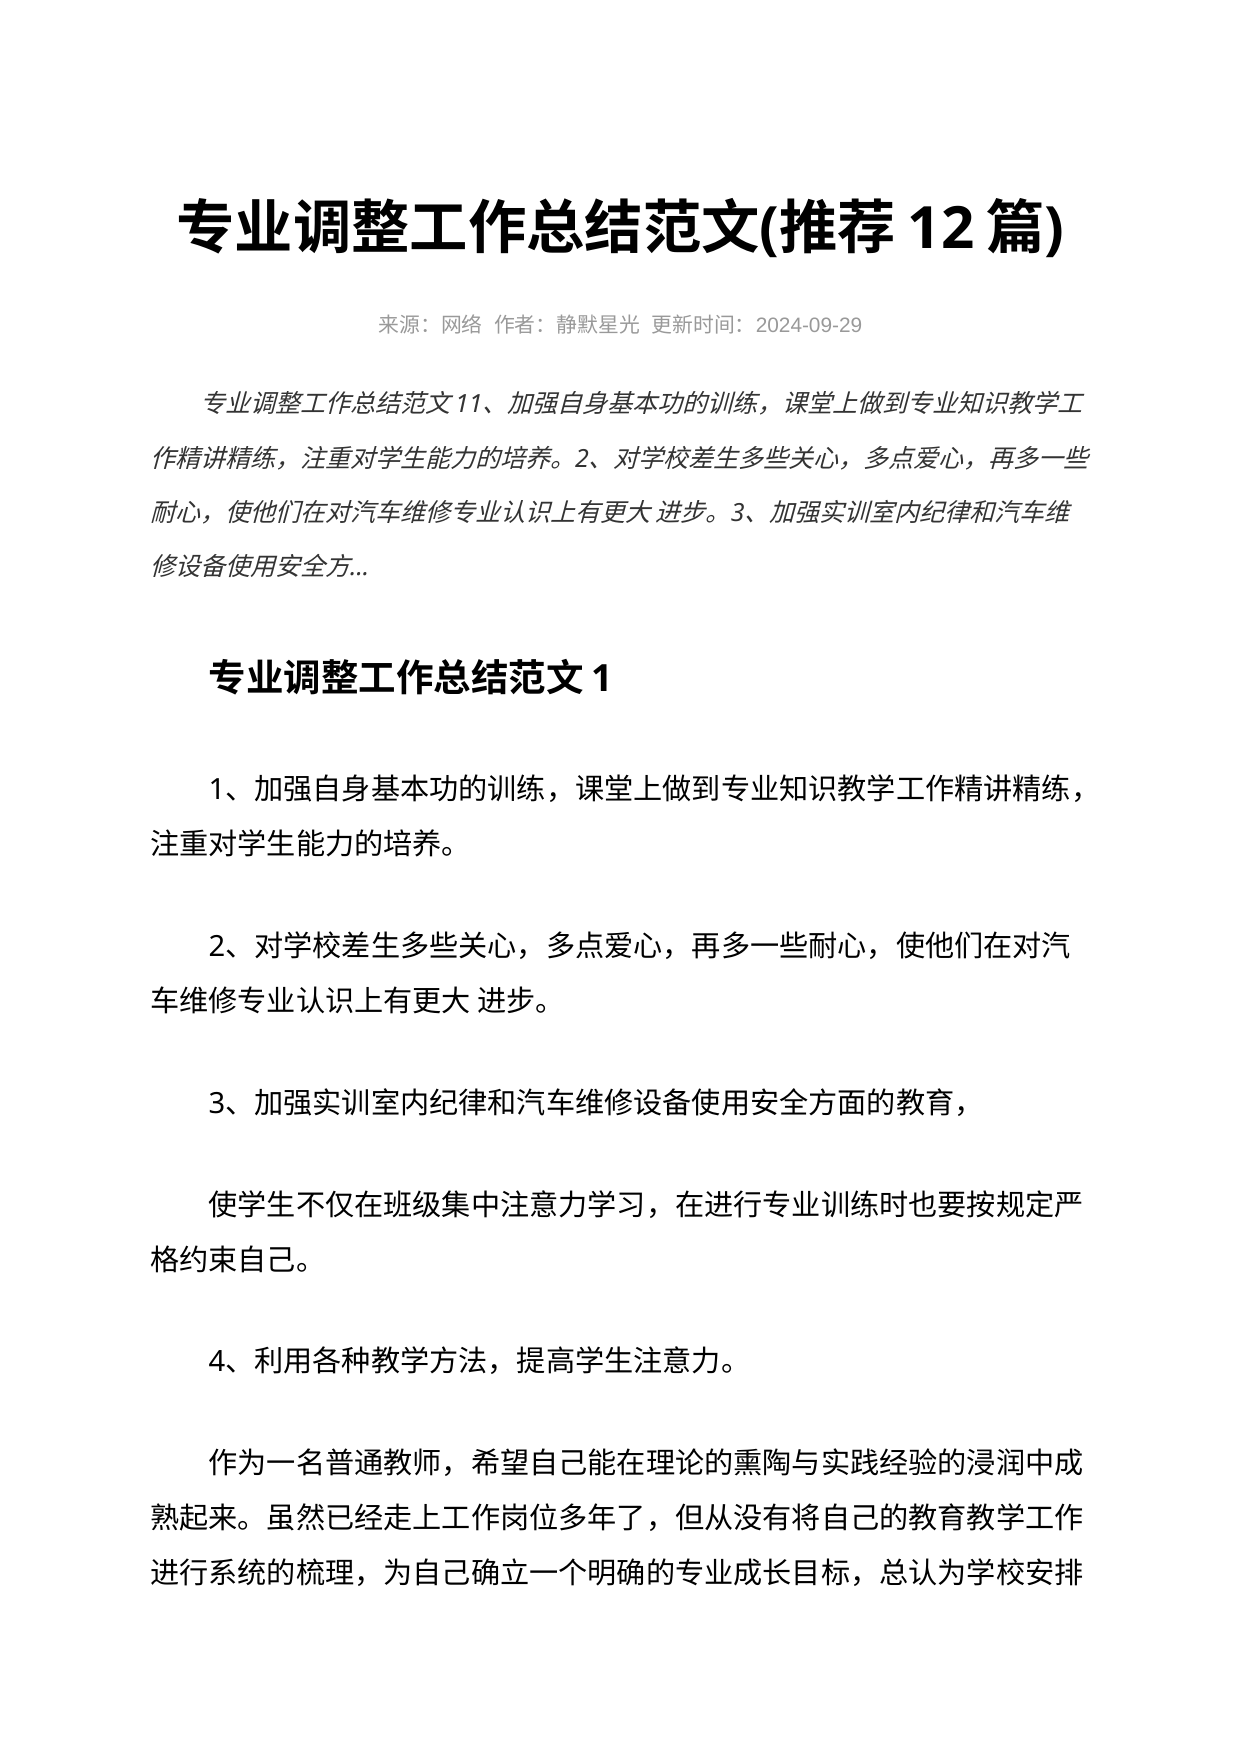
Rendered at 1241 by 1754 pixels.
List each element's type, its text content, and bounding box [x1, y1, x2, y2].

text 专业调整工作总结范文11、加强自身基本功的训练，课堂上做到专业知识教学工作精讲精练，注重对学生能力的培养。2、对学校差生多些关心，多点爱心，再多一些耐心，使他们在对汽车维修专业认识上有更大 进步。3、加强实训室内纪律和汽车维修设备使用安全方... [150, 384, 1090, 583]
text 专业调整工作总结范文1 [150, 648, 1090, 703]
text 3、加强实训室内纪律和汽车维修设备使用安全方面的教育， [150, 1079, 1090, 1122]
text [150, 1440, 1090, 1592]
subtitle 专业调整工作总结范文(推荐12篇) [150, 181, 1090, 266]
text 来源：网络 作者：静默星光 更新时间：2024-09-29 [150, 313, 1090, 337]
text 使学生不仅在班级集中注意力学习，在进行专业训练时也要按规定严格约束自己。 [150, 1181, 1090, 1278]
text 2、对学校差生多些关心，多点爱心，再多一些耐心，使他们在对汽车维修专业认识上有更大 进步。 [150, 922, 1090, 1020]
text 1、加强自身基本功的训练，课堂上做到专业知识教学工作精讲精练，注重对学生能力的培养。 [150, 766, 1090, 863]
text 4、利用各种教学方法，提高学生注意力。 [150, 1338, 1090, 1380]
